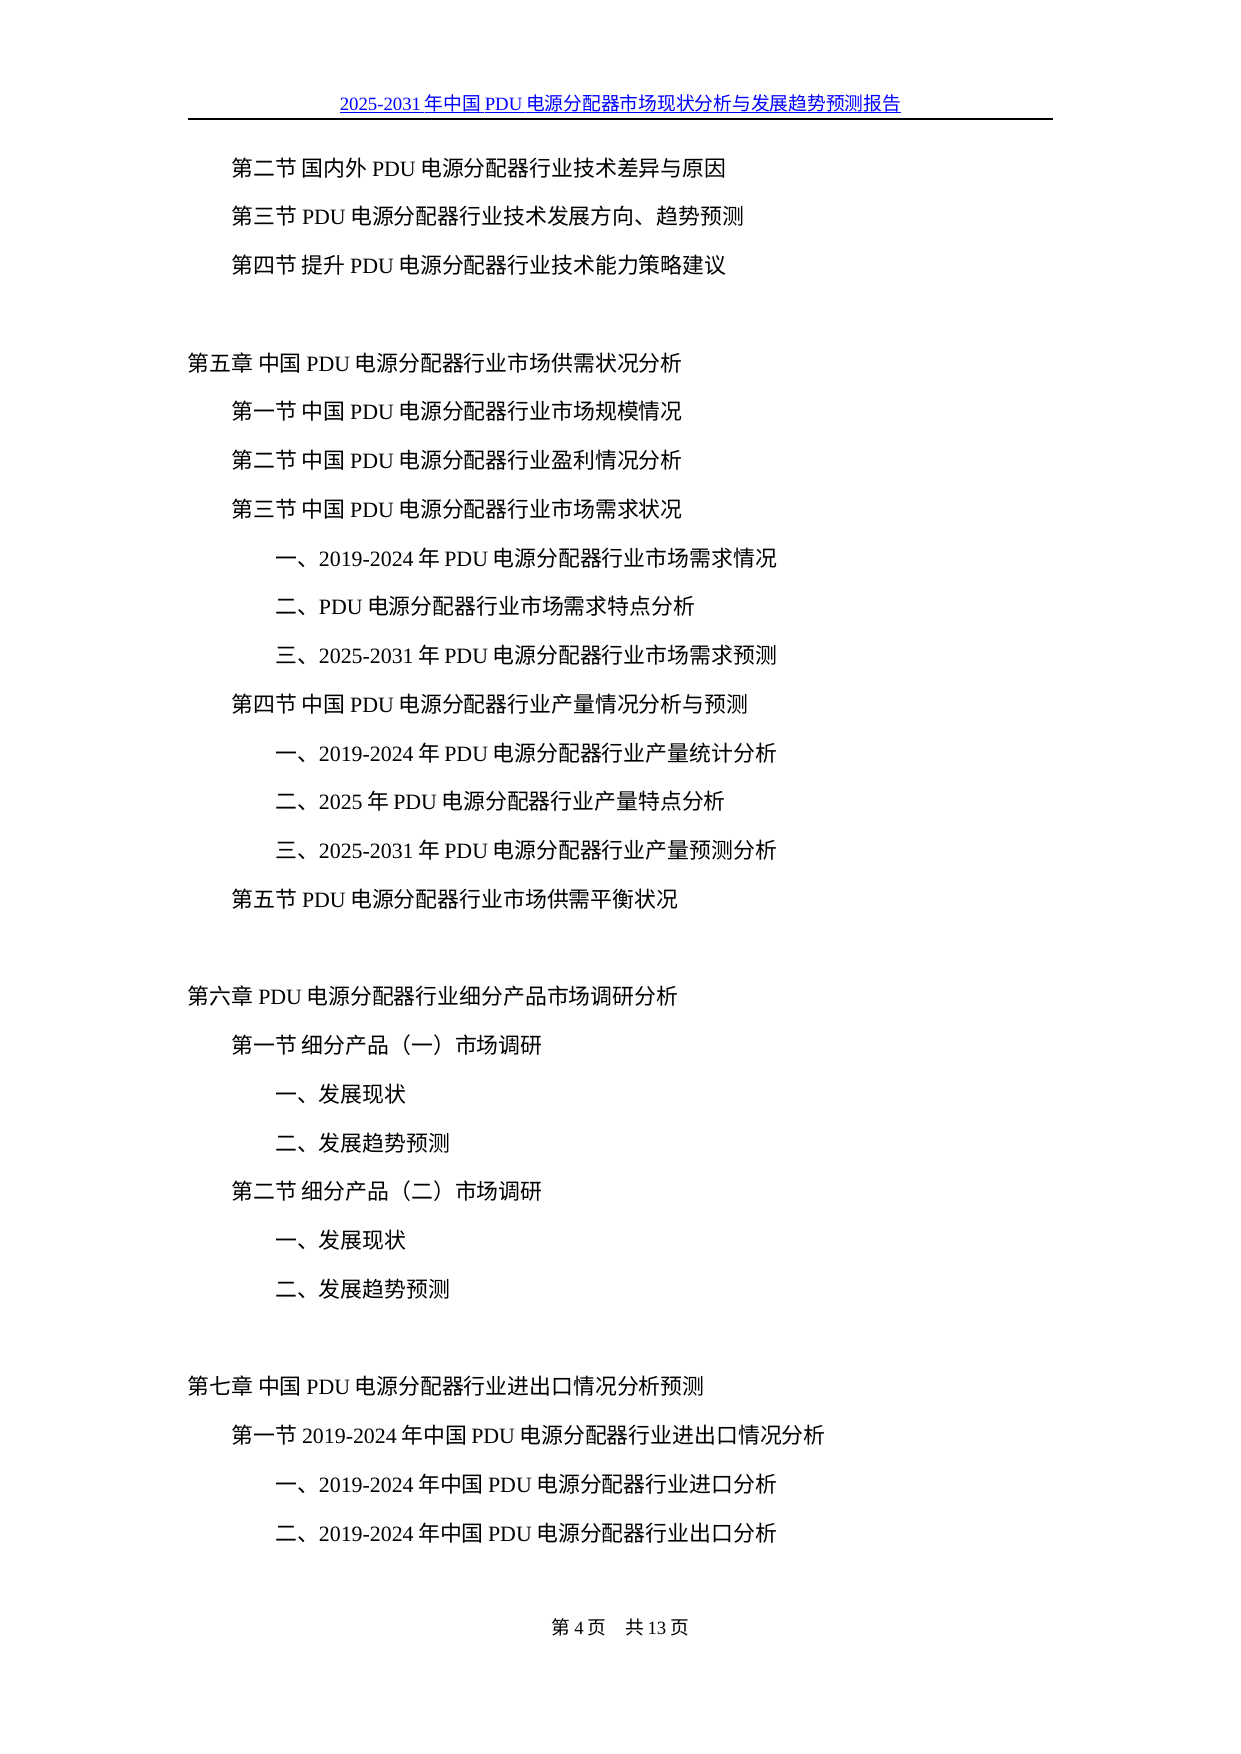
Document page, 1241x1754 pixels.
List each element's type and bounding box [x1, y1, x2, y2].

text [187, 150, 1053, 1548]
